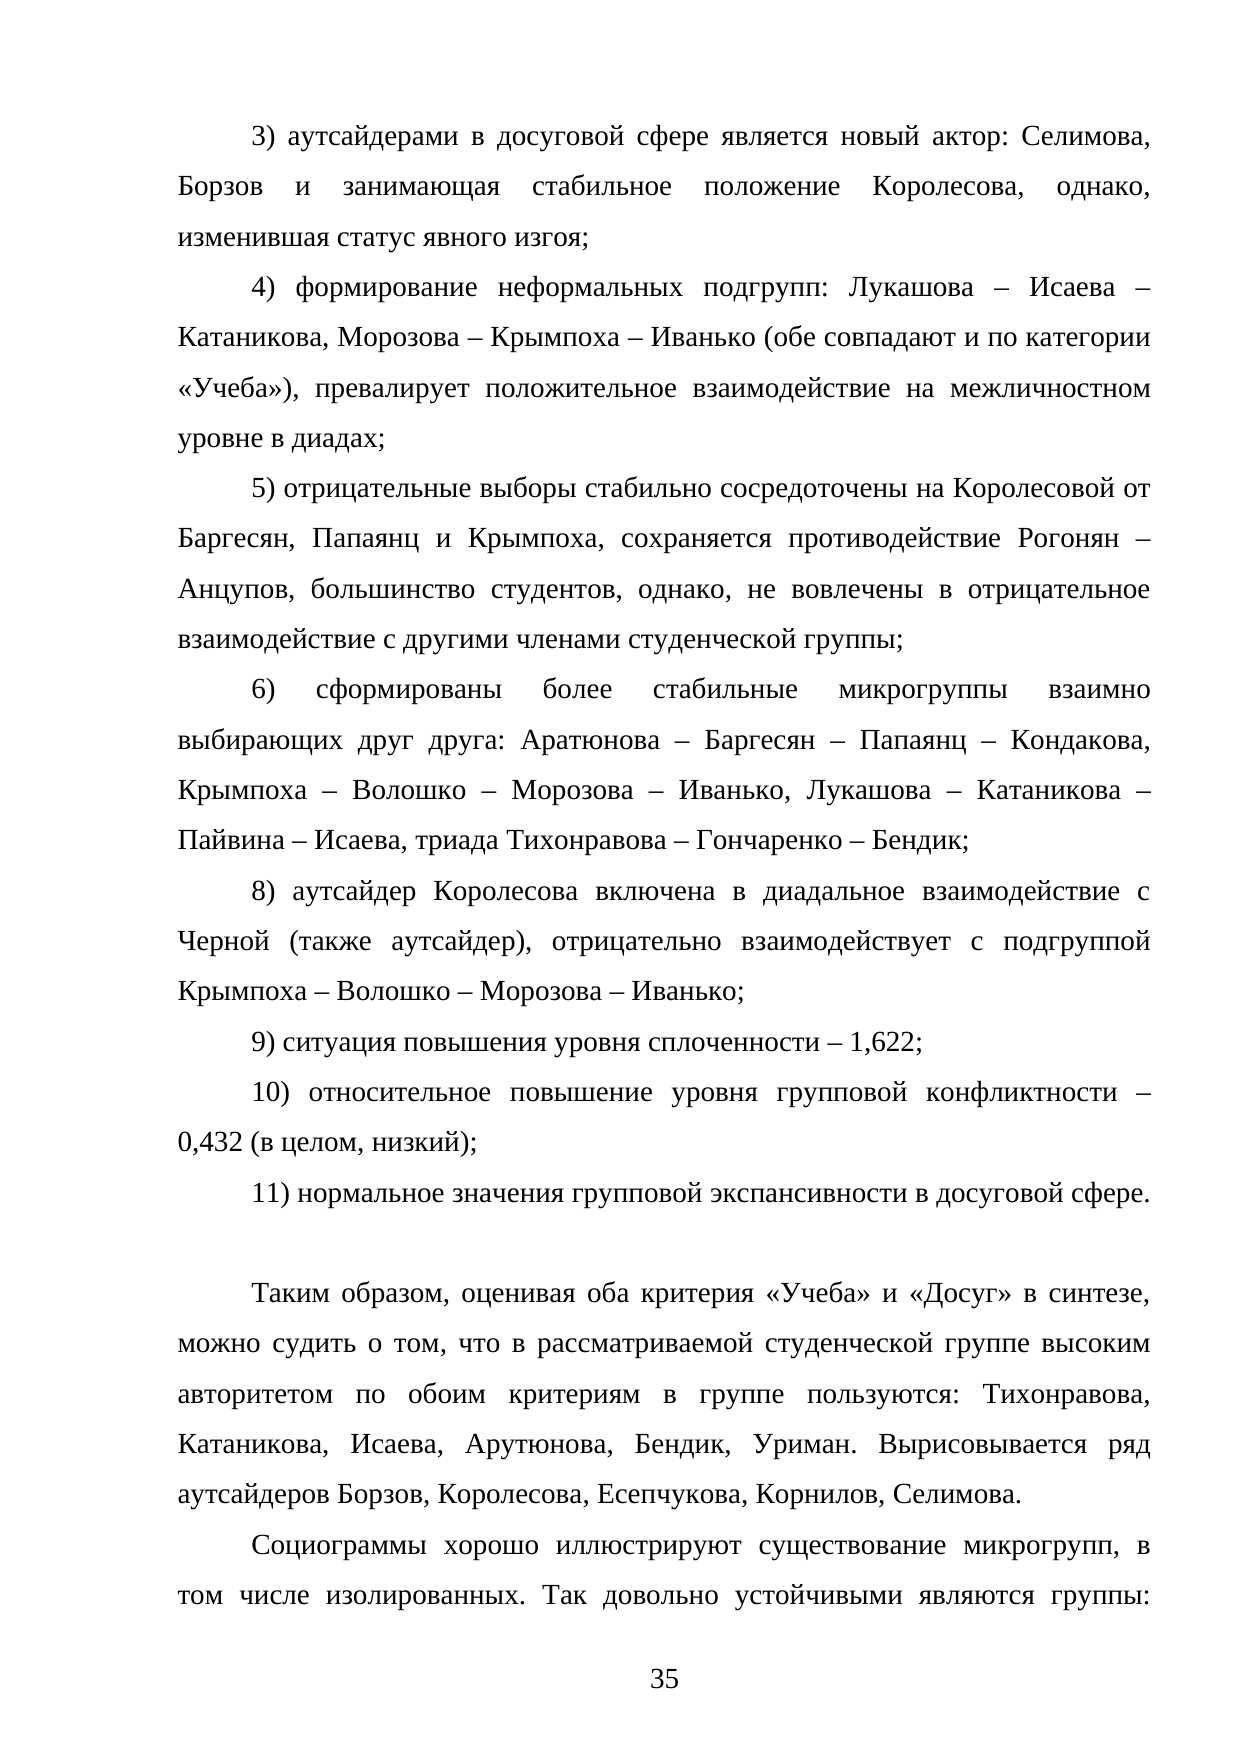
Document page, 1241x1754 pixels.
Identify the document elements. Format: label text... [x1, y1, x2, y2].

text 8) аутсайдер Королесова включена в диадальное взаимодействие с Черной (также аутсайдер), отрицательно взаимодействует с подгруппой Крымпоха – Волошко – Морозова – Иванько; [177, 873, 1152, 1007]
text 9) ситуация повышения уровня сплоченности – 1,622; [177, 1024, 1152, 1057]
text 10) относительное повышение уровня групповой конфликтности – 0,432 (в целом, низкий); [177, 1074, 1152, 1158]
text 6) сформированы более стабильные микрогруппы взаимно выбирающих друг друга: Аратюнова – Баргесян – Папаянц – Кондакова, Крымпоха – Волошко – Морозова – Иванько, Лукашова – Катаникова – Пайвина – Исаева, триада Тихонравова – Гончаренко – Бендик; [177, 672, 1152, 856]
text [177, 1527, 1152, 1611]
text 11) нормальное значения групповой экспансивности в досуговой сфере. [177, 1175, 1152, 1258]
text 5) отрицательные выборы стабильно сосредоточены на Королесовой от Баргесян, Папаянц и Крымпоха, сохраняется противодействие Рогонян – Анцупов, большинство студентов, однако, не вовлечены в отрицательное взаимодействие с другими членами студенческой группы; [177, 470, 1152, 655]
text Таким образом, оценивая оба критерия «Учеба» и «Досуг» в синтезе, можно судить о том, что в рассматриваемой студенческой группе высоким авторитетом по обоим критериям в группе пользуются: Тихонравова, Катаникова, Исаева, Арутюнова, Бендик, Уриман. Вырисовывается ряд аутсайдеров Борзов, Королесова, Есепчукова, Корнилов, Селимова. [177, 1275, 1152, 1510]
text 3) аутсайдерами в досуговой сфере является новый актор: Селимова, Борзов и занимающая стабильное положение Королесова, однако, изменившая статус явного изгоя; [177, 118, 1152, 252]
text 4) формирование неформальных подгрупп: Лукашова – Исаева – Катаникова, Морозова – Крымпоха – Иванько (обе совпадают и по категории «Учеба»), превалирует положительное взаимодействие на межличностном уровне в диадах; [177, 269, 1152, 453]
